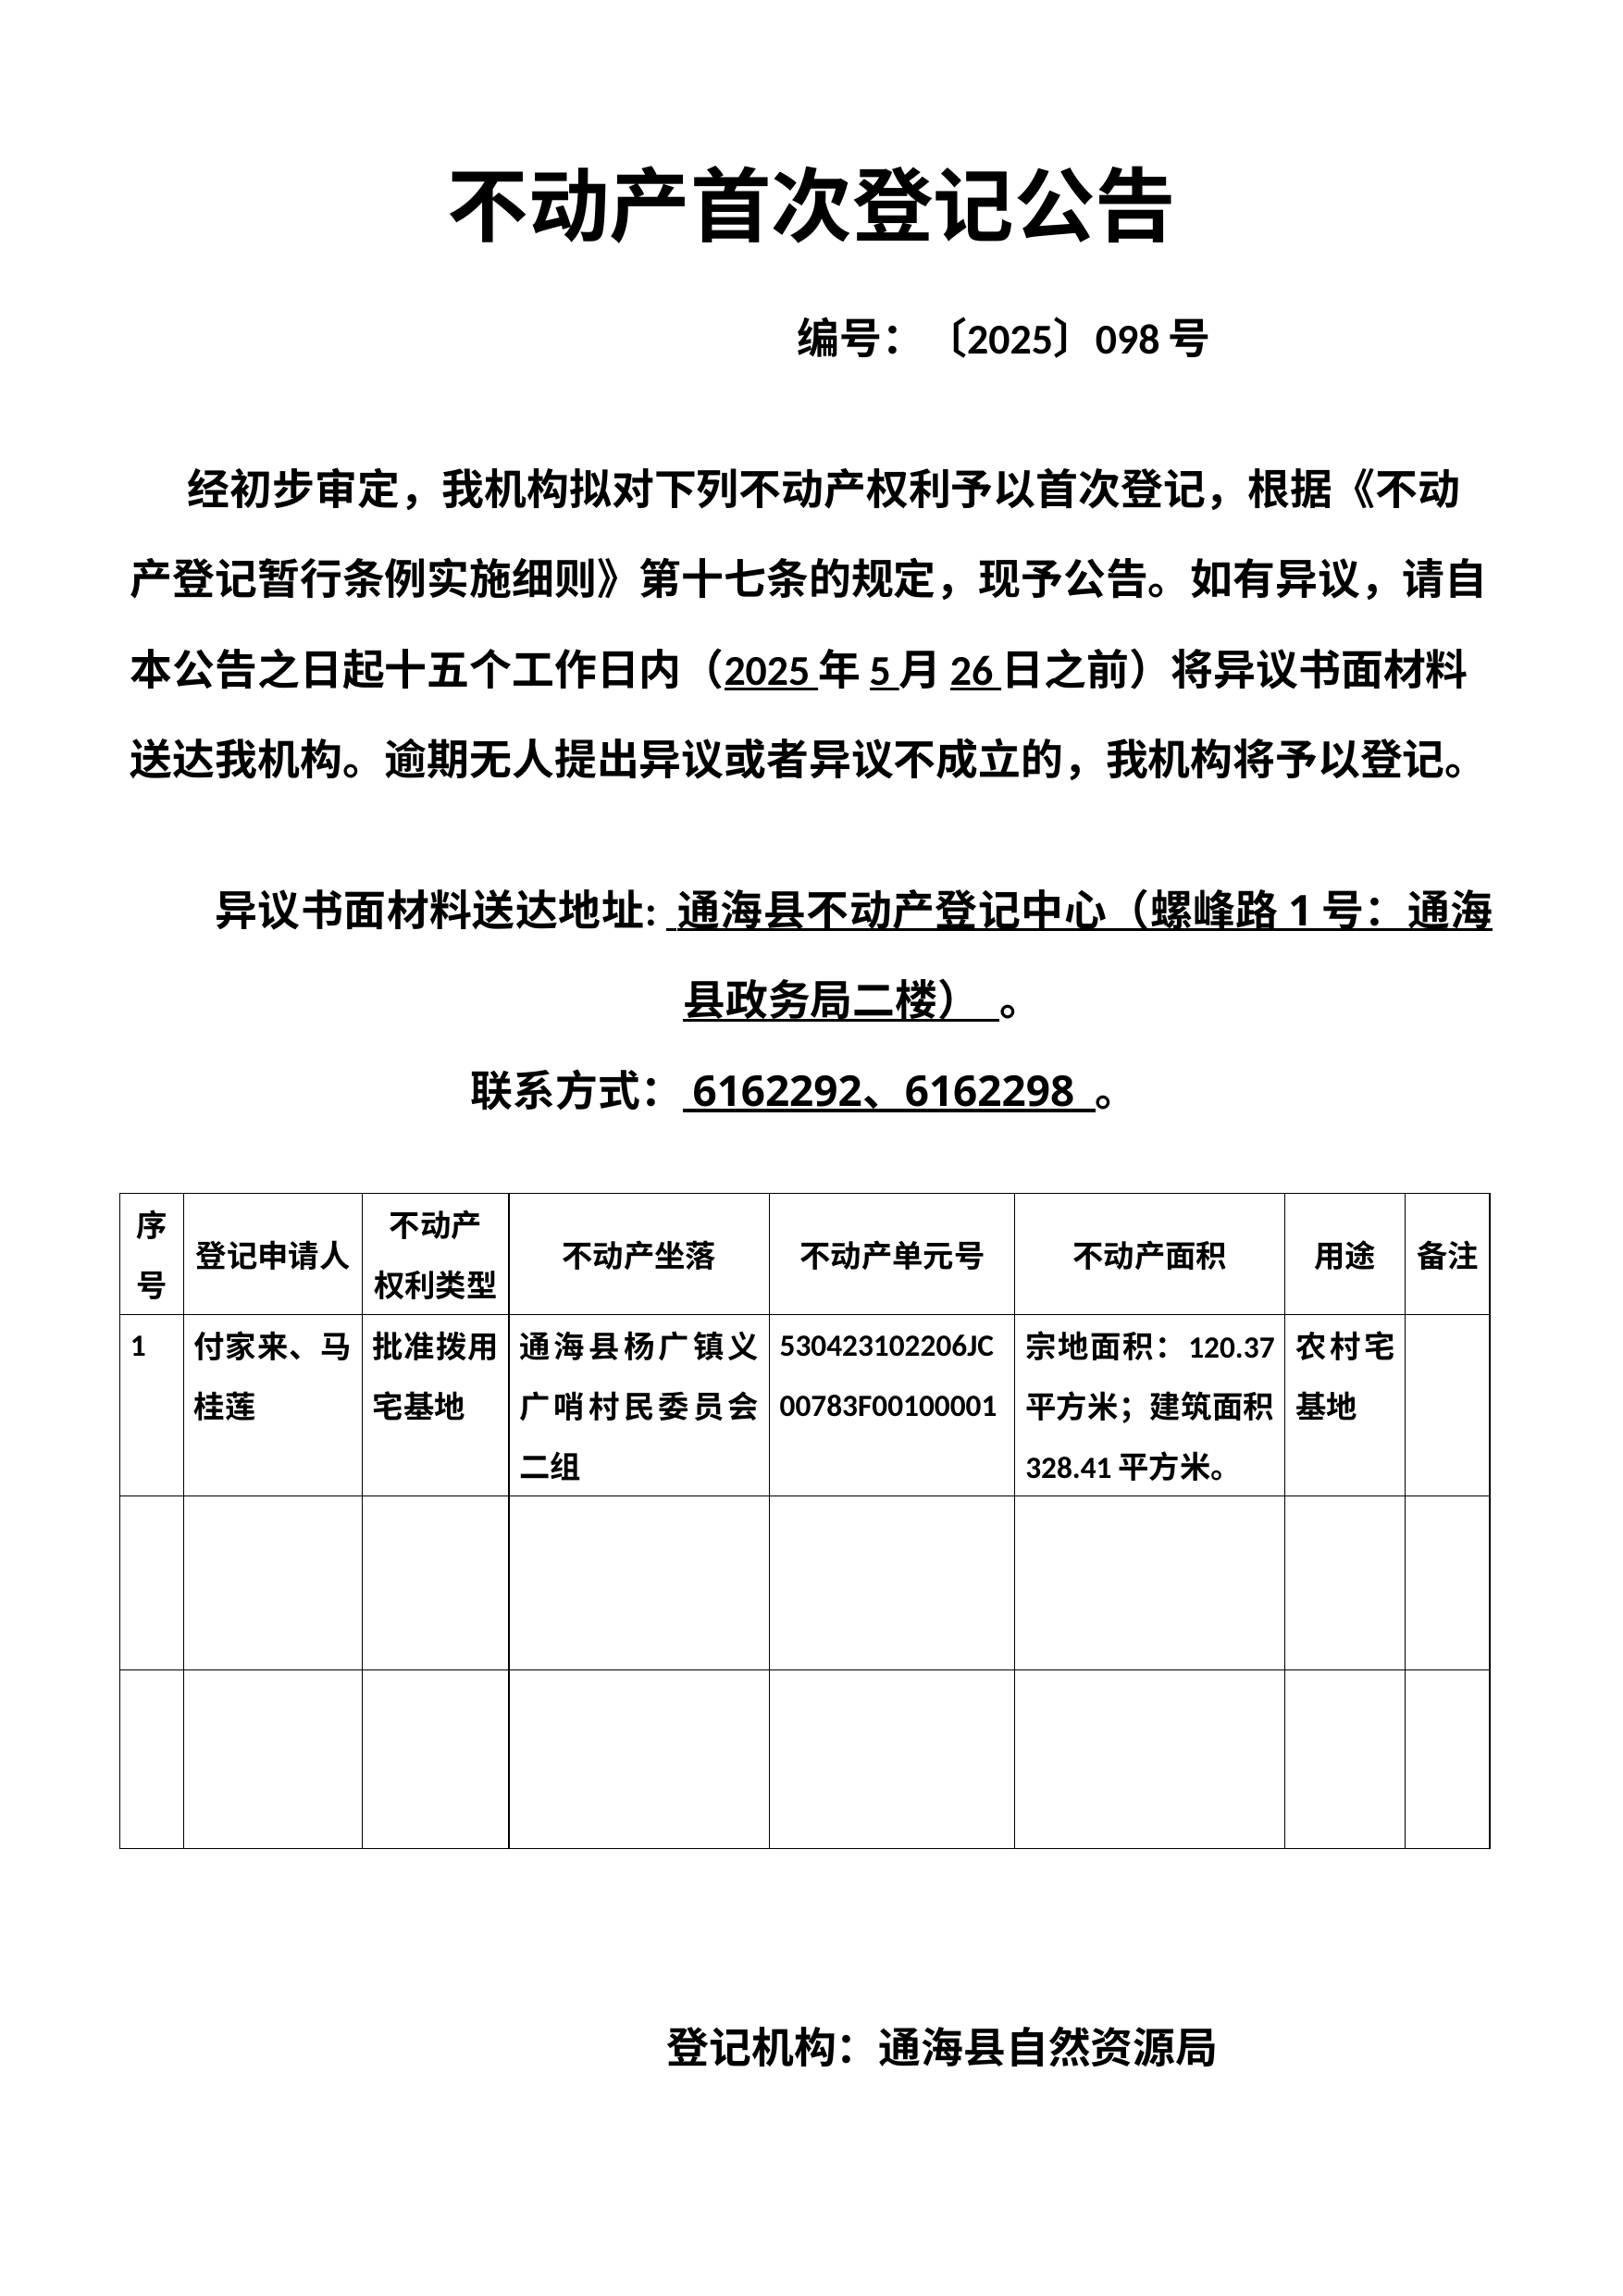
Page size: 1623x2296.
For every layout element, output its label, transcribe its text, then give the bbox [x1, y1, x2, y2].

text 异议书面材料送达地址: 通海县不动产登记中心（螺峰路1号：通海县政务局二楼） 。 [215, 862, 1493, 1042]
table_header 不动产单元号 [770, 1194, 1014, 1314]
table_cell 通海县杨广镇义广哨村民委员会二组 [510, 1315, 769, 1496]
table_cell 1 [120, 1315, 183, 1496]
table_cell [184, 1670, 362, 1848]
table_cell [363, 1496, 508, 1669]
table_cell 农村宅基地 [1285, 1315, 1405, 1496]
table_header 序号 [120, 1194, 183, 1314]
table_cell [120, 1670, 183, 1848]
table_cell [1285, 1670, 1405, 1848]
table_cell [1015, 1496, 1284, 1669]
table_cell [510, 1496, 769, 1669]
table_header 不动产面积 [1015, 1194, 1284, 1314]
table_header 不动产 权利类型 [363, 1194, 508, 1314]
table_cell [120, 1496, 183, 1669]
table_cell [510, 1670, 769, 1848]
text 不动产首次登记公告 [130, 140, 1493, 260]
table_cell 宗地面积：120.37平方米；建筑面积328.41平方米。 [1015, 1315, 1284, 1496]
table_cell [770, 1670, 1014, 1848]
table_cell [363, 1670, 508, 1848]
table_cell [1285, 1496, 1405, 1669]
table_cell [1406, 1670, 1489, 1848]
text 编号：〔2025〕098号 [130, 291, 1493, 380]
table_header 不动产坐落 [510, 1194, 769, 1314]
text 登记机构：通海县自然资源局 [130, 1999, 1493, 2090]
table_header 用途 [1285, 1194, 1405, 1314]
table_cell [770, 1496, 1014, 1669]
table_cell [1015, 1670, 1284, 1848]
table_cell [1406, 1496, 1489, 1669]
table_header 登记申请人 [184, 1194, 362, 1314]
table_cell 530423102206JC00783F00100001 [770, 1315, 1014, 1496]
text 经初步审定，我机构拟对下列不动产权利予以首次登记，根据《不动产登记暂行条例实施细则》第十七条的规定，现予公告。如有异议，请自本公告之日起十五个工作日内（2025年5月26日之前）将异议书面材料送达我机构。逾期无人提出异议或者异议不成立的，我机构将予以登记。 [130, 441, 1493, 801]
table_cell [1406, 1315, 1489, 1496]
table_cell 批准拨用宅基地 [363, 1315, 508, 1496]
table_header 备注 [1406, 1194, 1489, 1314]
text 联系方式： 6162292、6162298 。 [130, 1042, 1493, 1133]
table_cell [184, 1496, 362, 1669]
table_cell 付家来、马桂莲 [184, 1315, 362, 1496]
